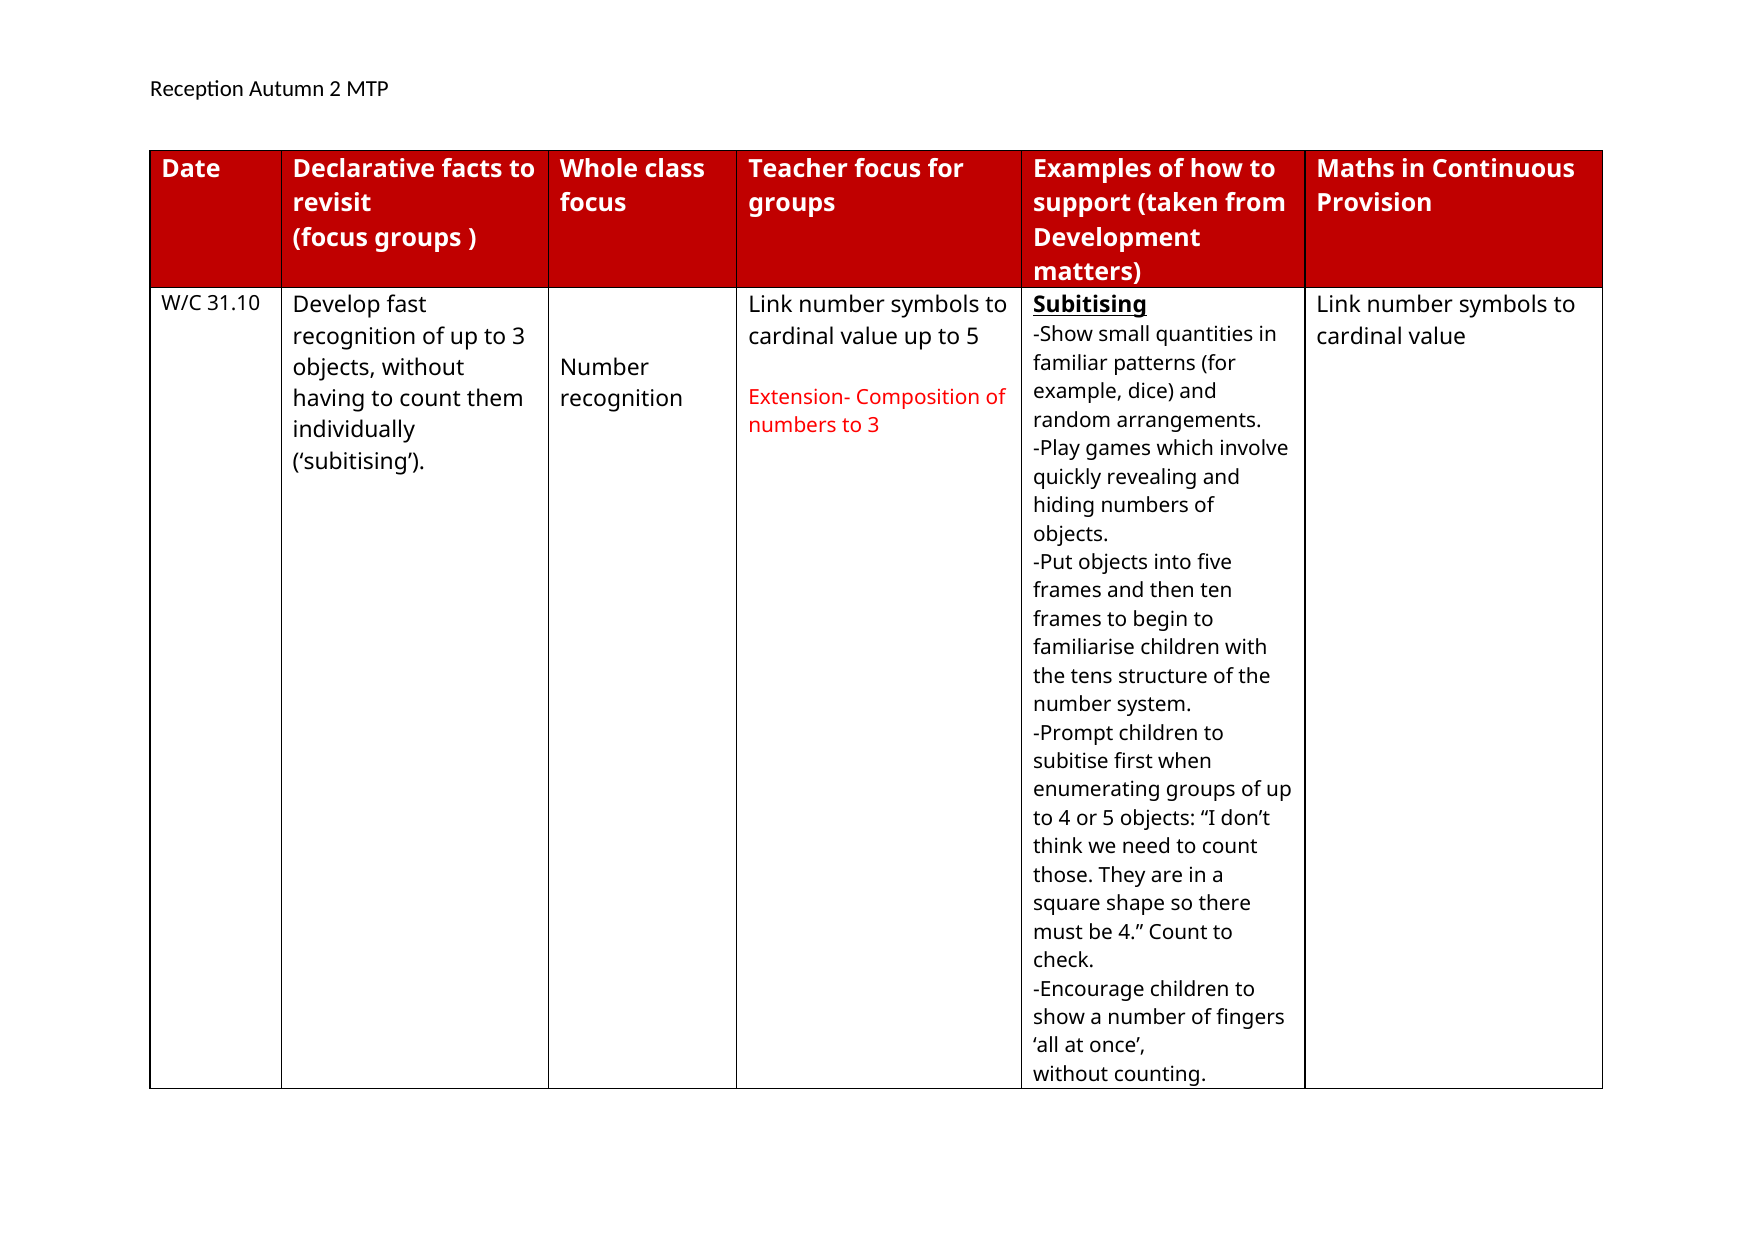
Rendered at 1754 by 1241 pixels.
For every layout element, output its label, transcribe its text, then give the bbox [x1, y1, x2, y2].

table_header Examples of how to support (taken from Development matters) [1022, 151, 1304, 287]
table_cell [1306, 288, 1602, 1087]
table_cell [1022, 288, 1304, 1087]
table_header Declarative facts to revisit (focus groups ) [282, 151, 548, 287]
table_header Maths in Continuous Provision [1306, 151, 1602, 287]
table_header Date [151, 151, 281, 287]
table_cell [737, 288, 1021, 1087]
table_cell W/C 31.10 [151, 288, 281, 1087]
table_cell Number recognition [549, 288, 736, 1087]
table_header Whole class focus [549, 151, 736, 287]
table_header Teacher focus for groups [737, 151, 1021, 287]
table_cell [282, 288, 548, 1087]
